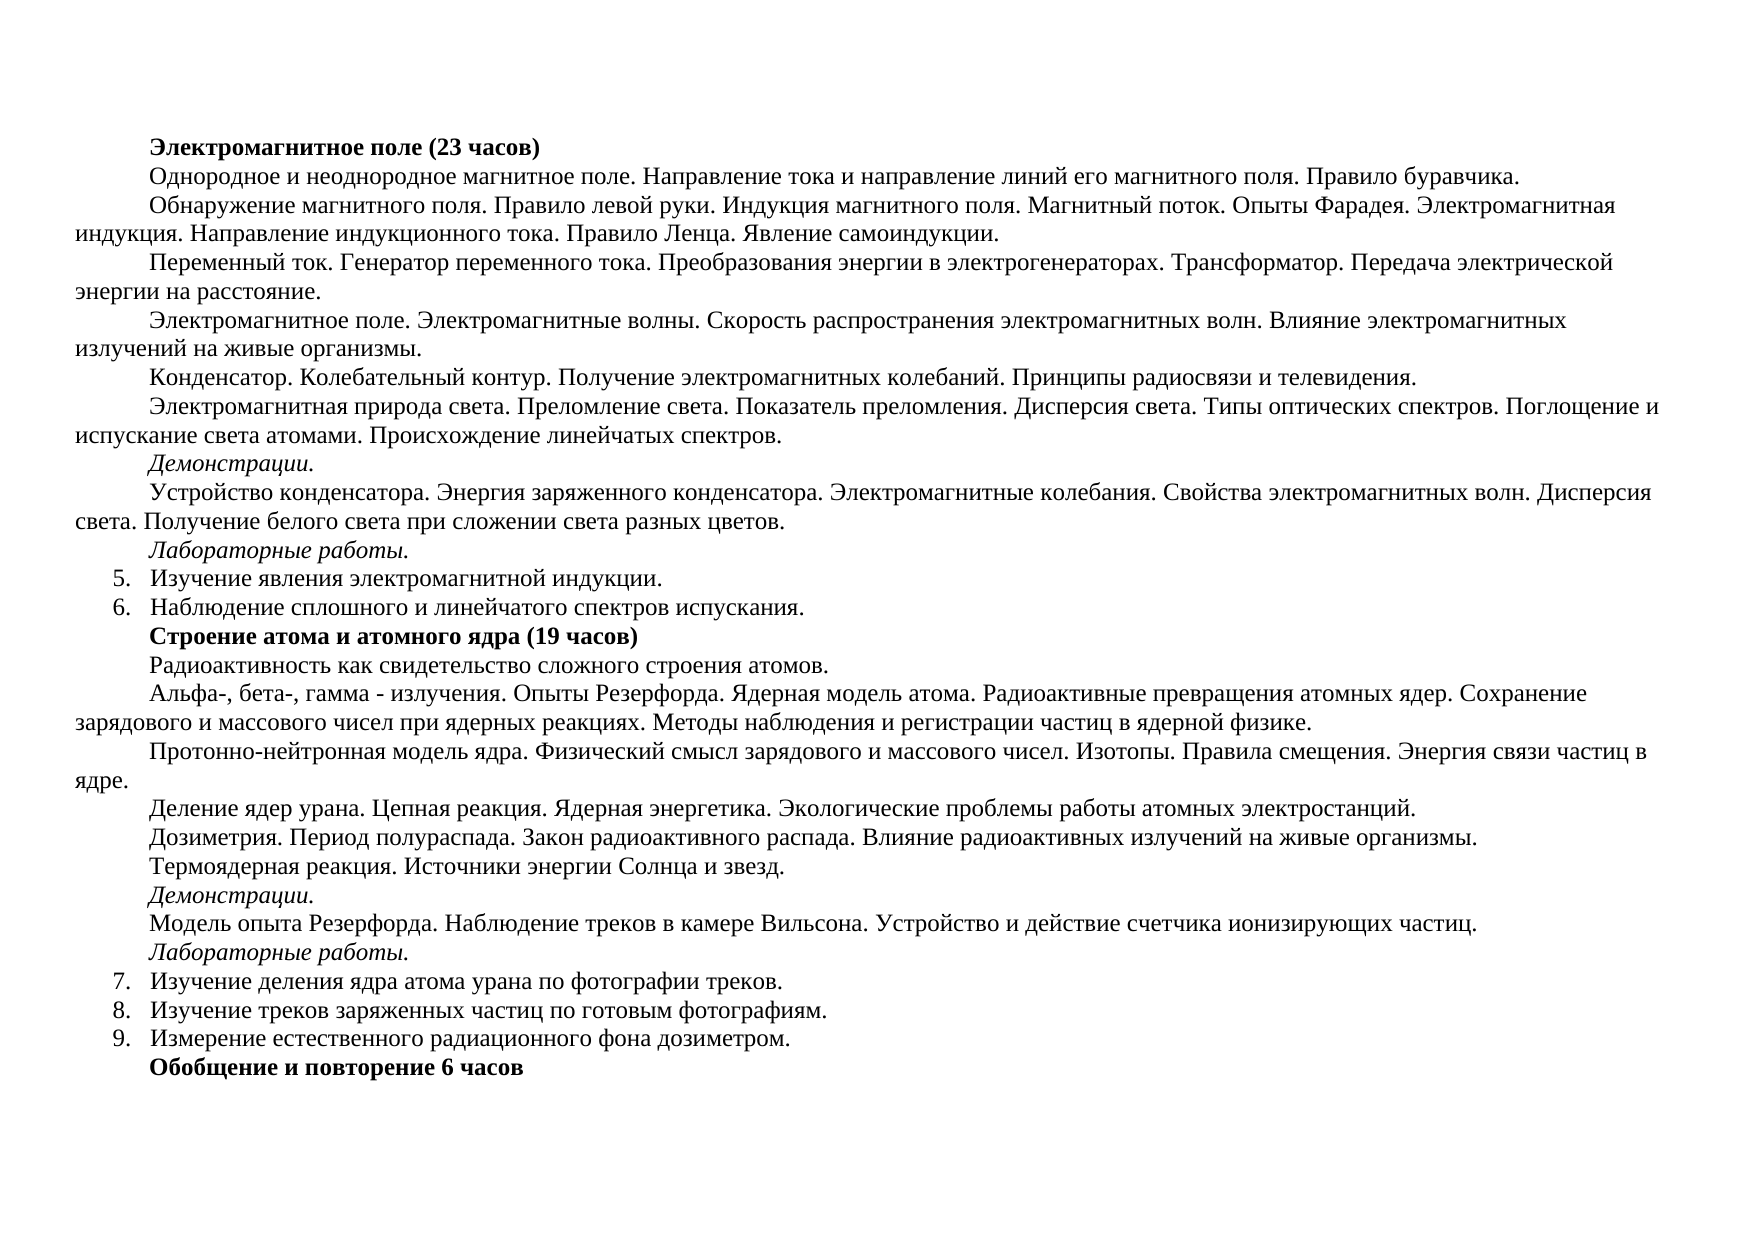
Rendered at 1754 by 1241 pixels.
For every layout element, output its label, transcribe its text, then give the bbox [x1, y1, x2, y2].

text Демонстрации. [75, 880, 1679, 908]
list Наблюдение сплошного и линейчатого спектров испускания. [112, 592, 1679, 621]
text Модель опыта Резерфорда. Наблюдение треков в камере Вильсона. Устройство и действие счетчика ионизирующих частиц. [75, 908, 1679, 937]
text Обнаружение магнитного поля. Правило левой руки. Индукция магнитного поля. Магнитный поток. Опыты Фарадея. Электромагнитная индукция. Направление индукционного тока. Правило Ленца. Явление самоиндукции. [75, 190, 1679, 247]
text Демонстрации. [75, 448, 1679, 477]
text Дозиметрия. Период полураспада. Закон радиоактивного распада. Влияние радиоактивных излучений на живые организмы. [75, 822, 1679, 851]
list Изучение явления электромагнитной индукции. [112, 563, 1679, 592]
text Лабораторные работы. [75, 937, 1679, 966]
text Радиоактивность как свидетельство сложного строения атомов. [75, 650, 1679, 678]
text Электромагнитное поле (23 часов) [75, 132, 1679, 161]
text Конденсатор. Колебательный контур. Получение электромагнитных колебаний. Принципы радиосвязи и телевидения. [75, 362, 1679, 391]
text Строение атома и атомного ядра (19 часов) [75, 621, 1679, 650]
list Изучение треков заряженных частиц по готовым фотографиям. [112, 995, 1679, 1023]
text Электромагнитное поле. Электромагнитные волны. Скорость распространения электромагнитных волн. Влияние электромагнитных излучений на живые организмы. [75, 305, 1679, 362]
text Деление ядер урана. Цепная реакция. Ядерная энергетика. Экологические проблемы работы атомных электростанций. [75, 793, 1679, 822]
list Изучение деления ядра атома урана по фотографии треков. [112, 966, 1679, 995]
text Лабораторные работы. [75, 535, 1679, 563]
text Обобщение и повторение 6 часов [75, 1052, 1679, 1081]
text Электромагнитная природа света. Преломление света. Показатель преломления. Дисперсия света. Типы оптических спектров. Поглощение и испускание света атомами. Происхождение линейчатых спектров. [75, 391, 1679, 448]
text Переменный ток. Генератор переменного тока. Преобразования энергии в электрогенераторах. Трансформатор. Передача электрической энергии на расстояние. [75, 247, 1679, 305]
text Альфа-, бета-, гамма - излучения. Опыты Резерфорда. Ядерная модель атома. Радиоактивные превращения атомных ядер. Сохранение зарядового и массового чисел при ядерных реакциях. Методы наблюдения и регистрации частиц в ядерной физике. [75, 678, 1679, 736]
list Измерение естественного радиационного фона дозиметром. [112, 1023, 1679, 1052]
text Однородное и неоднородное магнитное поле. Направление тока и направление линий его магнитного поля. Правило буравчика. [75, 161, 1679, 190]
text Протонно-нейтронная модель ядра. Физический смысл зарядового и массового чисел. Изотопы. Правила смещения. Энергия связи частиц в ядре. [75, 736, 1679, 793]
text Устройство конденсатора. Энергия заряженного конденсатора. Электромагнитные колебания. Свойства электромагнитных волн. Дисперсия света. Получение белого света при сложении света разных цветов. [75, 477, 1679, 535]
text Термоядерная реакция. Источники энергии Солнца и звезд. [75, 851, 1679, 880]
